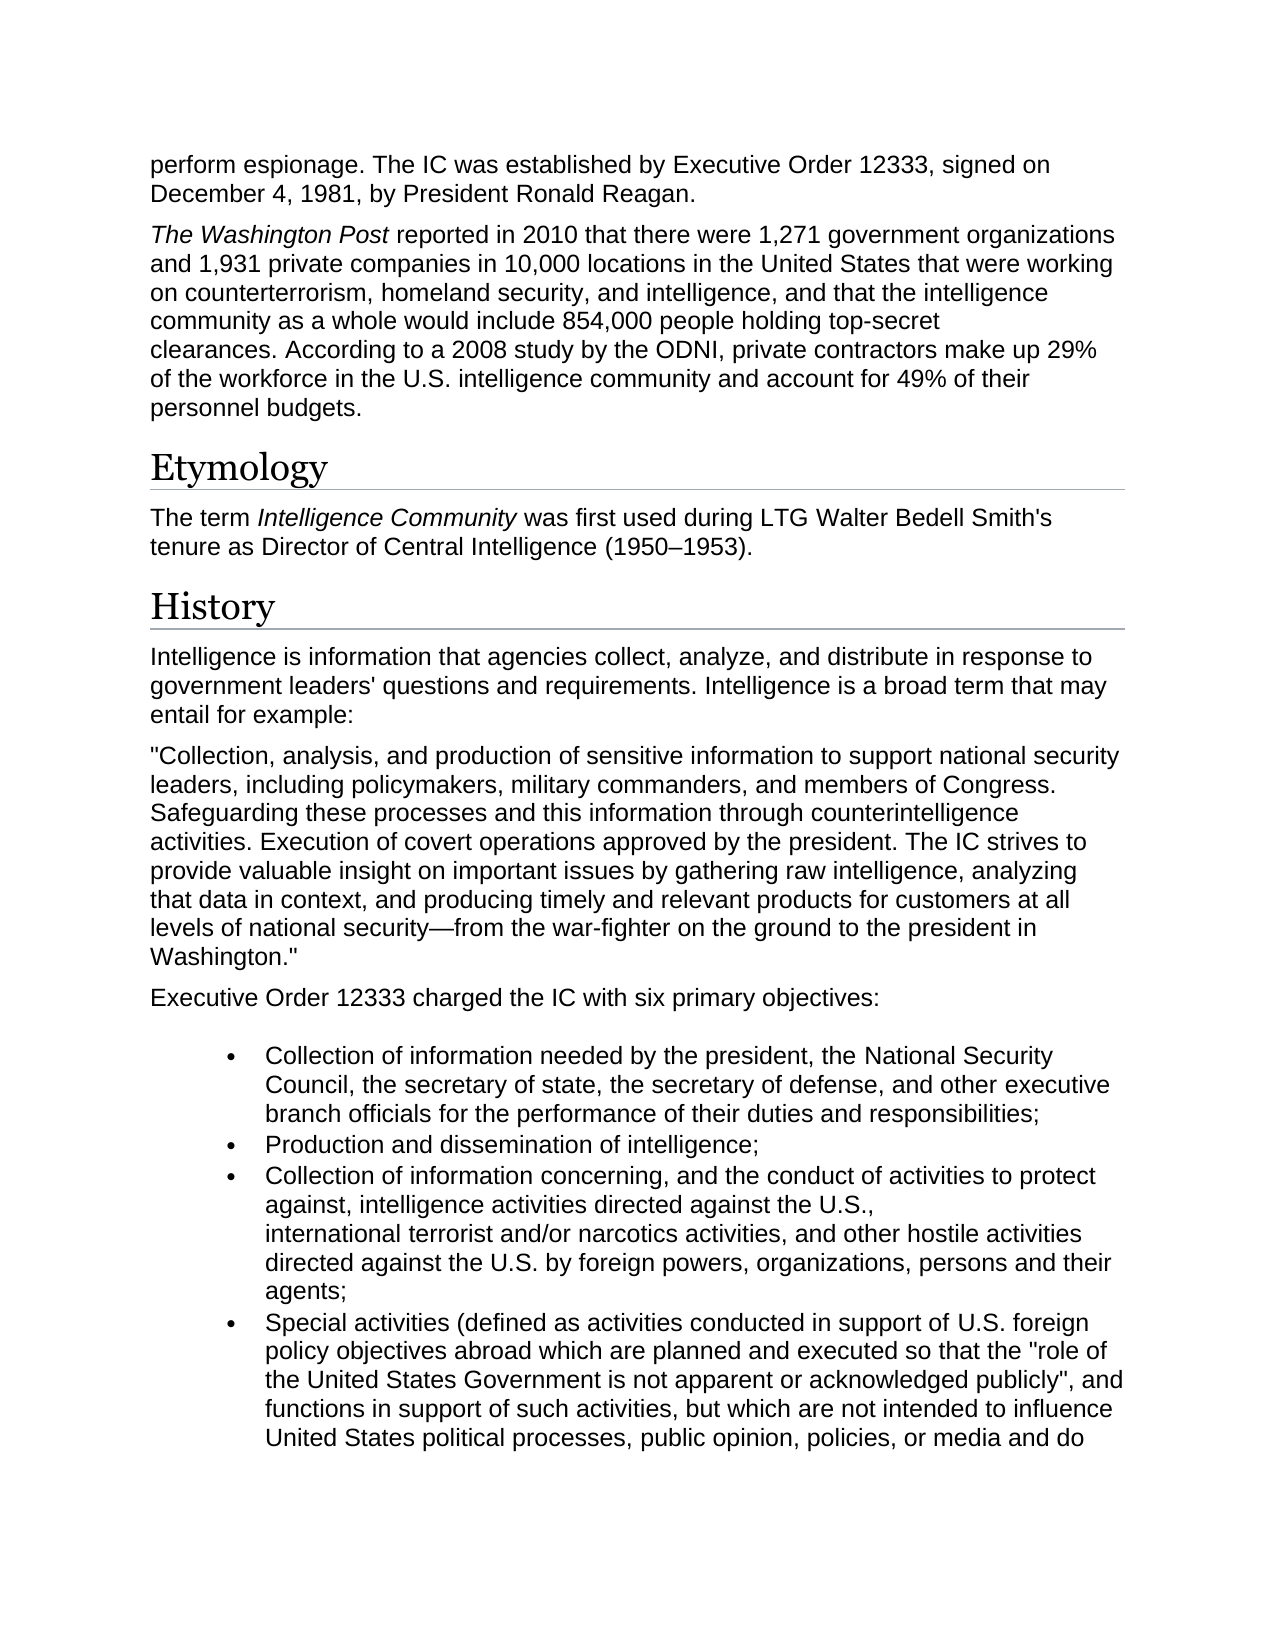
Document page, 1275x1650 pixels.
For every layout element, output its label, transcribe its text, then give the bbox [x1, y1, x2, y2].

text "Collection, analysis, and production of sensitive information to support national security leaders, including policymakers, military commanders, and members of Congress. Safeguarding these processes and this information through counterintelligence activities. Execution of covert operations approved by the president. The IC strives to provide valuable insight on important issues by gathering raw intelligence, analyzing that data in context, and producing timely and relevant products for customers at all levels of national security—from the war-fighter on the ground to the president in Washington." [150, 741, 1125, 971]
text The Washington Post reported in 2010 that there were 1,271 government organizations and 1,931 private companies in 10,000 locations in the United States that were working on counterterrorism, homeland security, and intelligence, and that the intelligence community as a whole would include 854,000 people holding top-secret clearances. According to a 2008 study by the ODNI, private contractors make up 29% of the workforce in the U.S. intelligence community and account for 49% of their personnel budgets. [150, 220, 1125, 421]
list Collection of information needed by the president, the National Security Council, the secretary of state, the secretary of defense, and other executive branch officials for the performance of their duties and responsibilities; [227, 1041, 1125, 1127]
list Collection of information concerning, and the conduct of activities to protect against, intelligence activities directed against the U.S., international terrorist and/or narcotics activities, and other hostile activities directed against the U.S. by foreign powers, organizations, persons and their agents; [227, 1161, 1125, 1305]
text Intelligence is information that agencies collect, analyze, and distribute in response to government leaders' questions and requirements. Intelligence is a broad term that may entail for example: [150, 642, 1125, 728]
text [150, 150, 1125, 207]
text Etymology [150, 446, 1125, 489]
text History [150, 585, 1125, 628]
text The term Intelligence Community was first used during LTG Walter Bedell Smith's tenure as Director of Central Intelligence (1950–1953). [150, 503, 1125, 560]
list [227, 1307, 1125, 1451]
text Executive Order 12333 charged the IC with six primary objectives: [150, 983, 1125, 1012]
list Production and dissemination of intelligence; [227, 1130, 1125, 1159]
